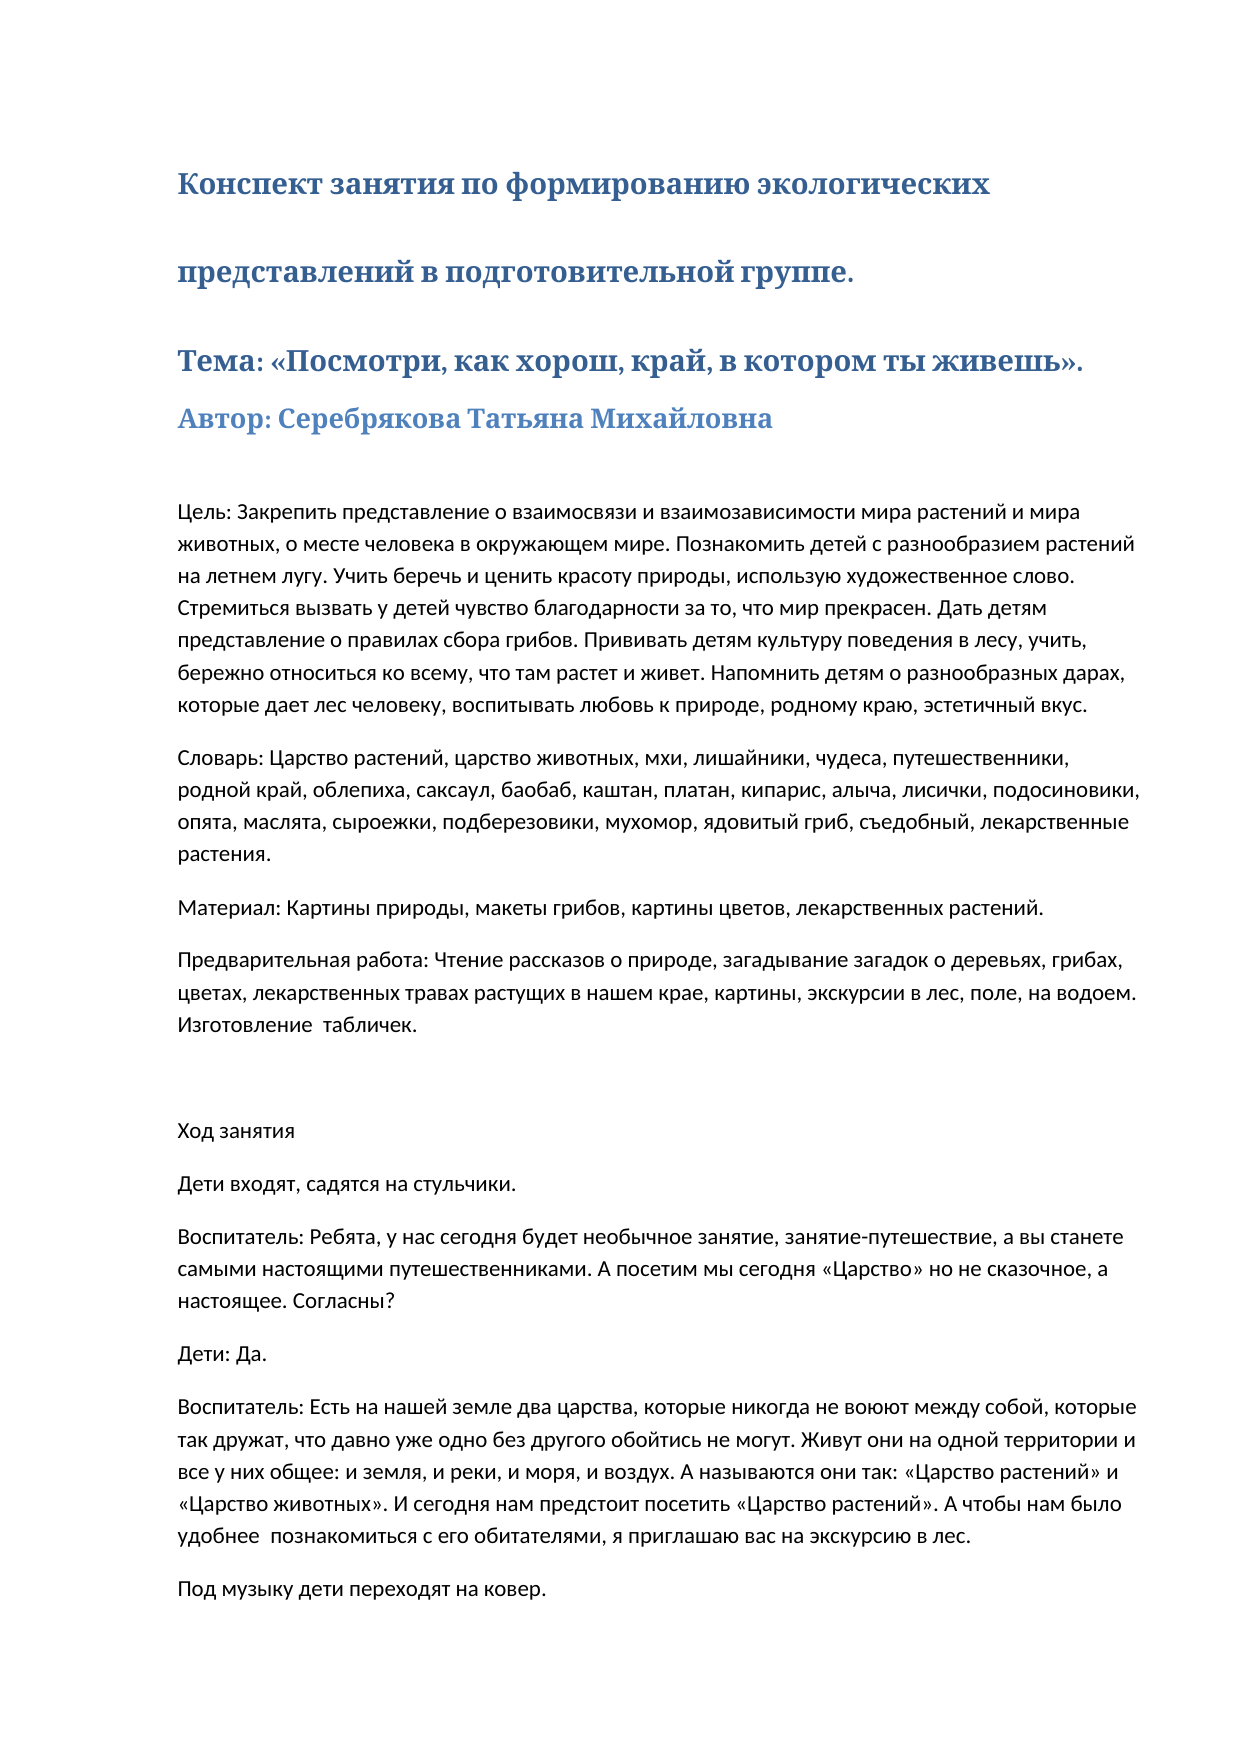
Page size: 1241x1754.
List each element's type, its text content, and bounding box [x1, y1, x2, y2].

subtitle Конспект занятия по формированию экологических [177, 168, 1152, 202]
text Цель: Закрепить представление о взаимосвязи и взаимозависимости мира растений и мира животных, о месте человека в окружающем мире. Познакомить детей с разнообразием растений на летнем лугу. Учить беречь и ценить красоту природы, использую художественное слово. Стремиться вызвать у детей чувство благодарности за то, что мир прекрасен. Дать детям представление о правилах сбора грибов. Прививать детям культуру поведения в лесу, учить, бережно относиться ко всему, что там растет и живет. Напомнить детям о разнообразных дарах, которые дает лес человеку, воспитывать любовь к природе, родному краю, эстетичный вкус. [177, 497, 1152, 718]
text Предварительная работа: Чтение рассказов о природе, загадывание загадок о деревьях, грибах, цветах, лекарственных травах растущих в нашем крае, картины, экскурсии в лес, поле, на водоем. Изготовление табличек. [177, 946, 1152, 1038]
subtitle Тема: «Посмотри, как хорош, край, в котором ты живешь». [177, 345, 1152, 379]
subtitle Автор: Серебрякова Татьяна Михайловна [177, 404, 1152, 436]
text Дети входят, садятся на стульчики. [177, 1169, 1152, 1197]
text Словарь: Царство растений, царство животных, мхи, лишайники, чудеса, путешественники, родной край, облепиха, саксаул, баобаб, каштан, платан, кипарис, алыча, лисички, подосиновики, опята, маслята, сыроежки, подберезовики, мухомор, ядовитый гриб, съедобный, лекарственные растения. [177, 743, 1152, 868]
text Ход занятия [177, 1116, 1152, 1144]
text Под музыку дети переходят на ковер. [177, 1574, 1152, 1602]
subtitle представлений в подготовительной группе. [177, 257, 1152, 290]
text Воспитатель: Есть на нашей земле два царства, которые никогда не воюют между собой, которые так дружат, что давно уже одно без другого обойтись не могут. Живут они на одной территории и все у них общее: и земля, и реки, и моря, и воздух. А называются они так: «Царство растений» и «Царство животных». И сегодня нам предстоит посетить «Царство растений». А чтобы нам было удобнее познакомиться с его обитателями, я приглашаю вас на экскурсию в лес. [177, 1392, 1152, 1549]
text Воспитатель: Ребята, у нас сегодня будет необычное занятие, занятие-путешествие, а вы станете самыми настоящими путешественниками. А посетим мы сегодня «Царство» но не сказочное, а настоящее. Согласны? [177, 1222, 1152, 1314]
text Материал: Картины природы, макеты грибов, картины цветов, лекарственных растений. [177, 893, 1152, 921]
text Дети: Да. [177, 1339, 1152, 1367]
